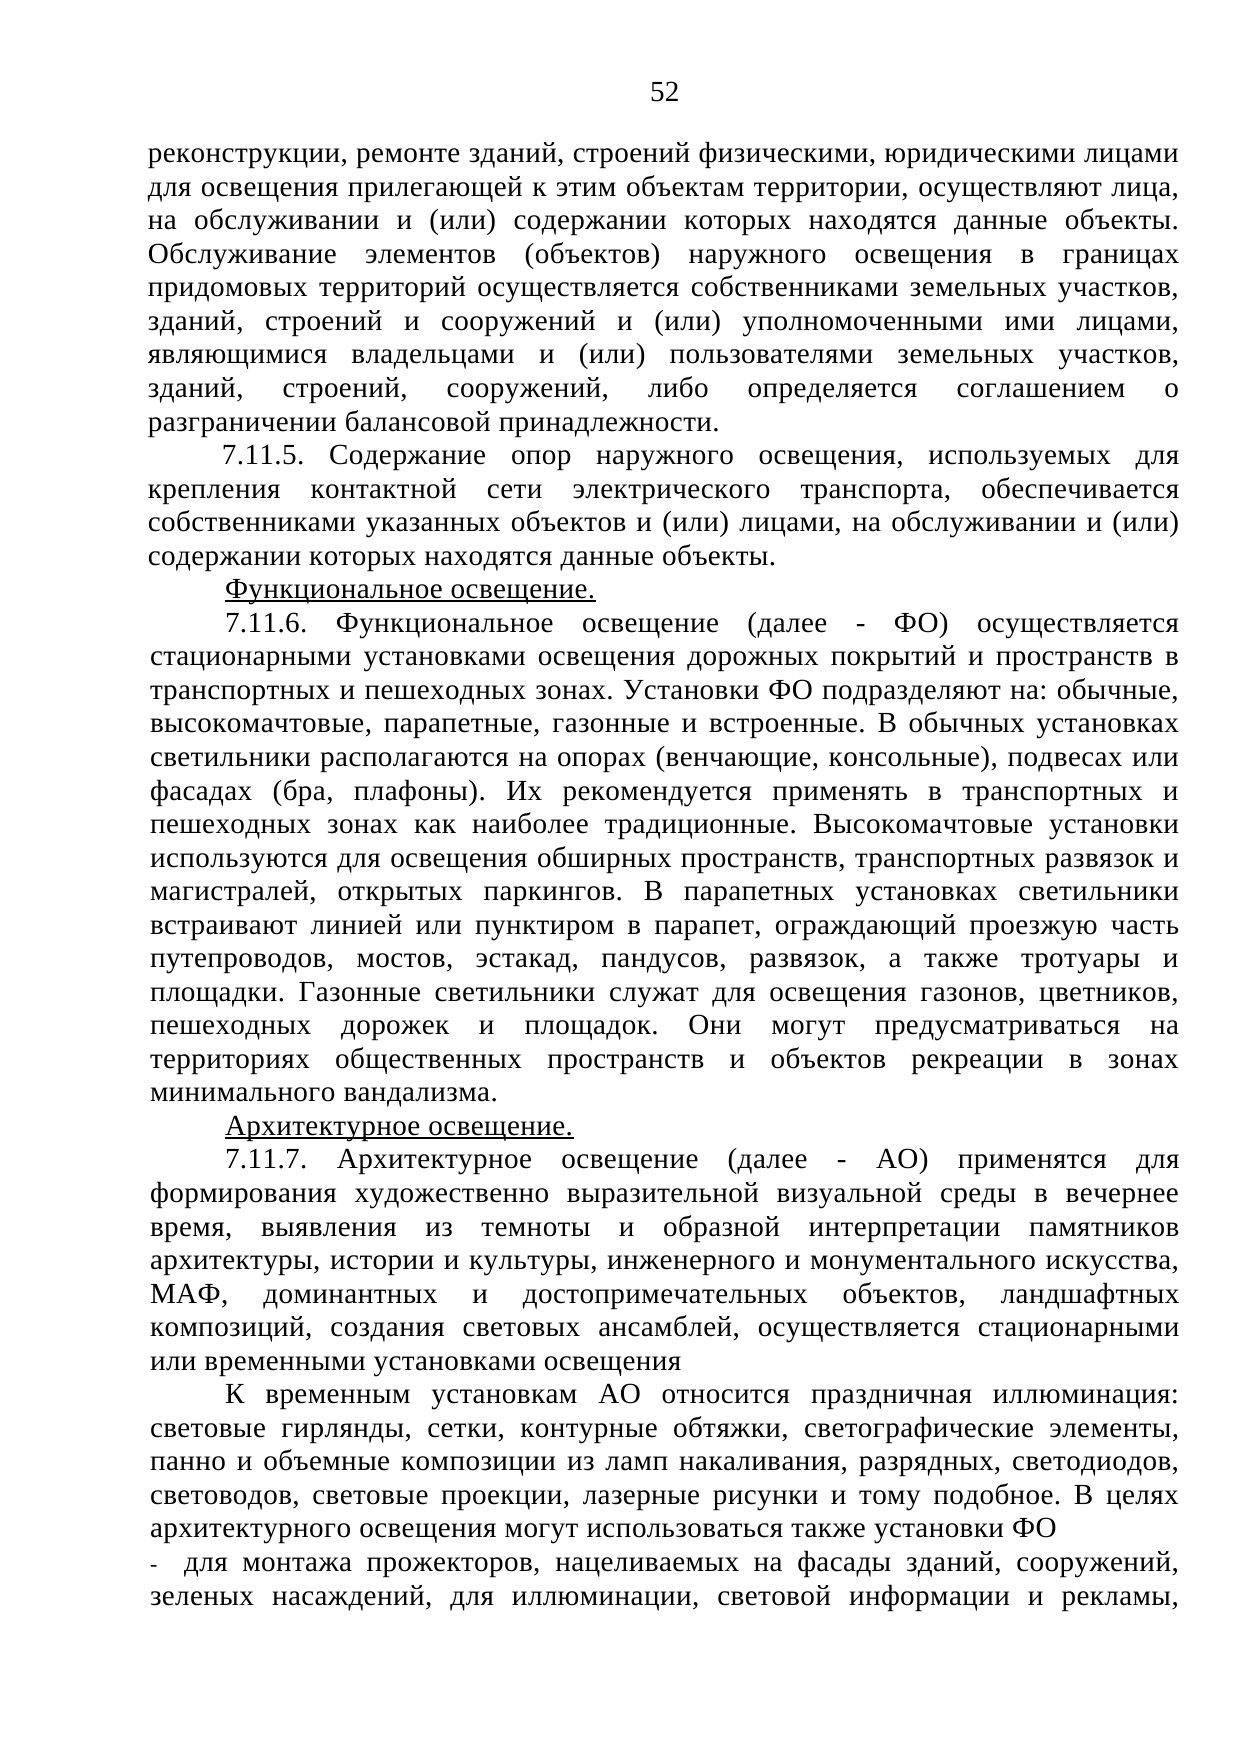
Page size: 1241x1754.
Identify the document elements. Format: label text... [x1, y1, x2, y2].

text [148, 135, 1181, 437]
text 7.11.6. Функциональное освещение (далее - ФО) осуществляется стационарными установками освещения дорожных покрытий и пространств в транспортных и пешеходных зонах. Установки ФО подразделяют на: обычные, высокомачтовые, парапетные, газонные и встроенные. В обычных установках светильники располагаются на опорах (венчающие, консольные), подвесах или фасадах (бра, плафоны). Их рекомендуется применять в транспортных и пешеходных зонах как наиболее традиционные. Высокомачтовые установки используются для освещения обширных пространств, транспортных развязок и магистралей, открытых паркингов. В парапетных установках светильники встраивают линией или пунктиром в парапет, ограждающий проезжую часть путепроводов, мостов, эстакад, пандусов, развязок, а также тротуары и площадки. Газонные светильники служат для освещения газонов, цветников, пешеходных дорожек и площадок. Они могут предусматриваться на территориях общественных пространств и объектов рекреации в зонах минимального вандализма. [150, 605, 1181, 1108]
text 7.11.7. Архитектурное освещение (далее - АО) применятся для формирования художественно выразительной визуальной среды в вечернее время, выявления из темноты и образной интерпретации памятников архитектуры, истории и культуры, инженерного и монументального искусства, МАФ, доминантных и достопримечательных объектов, ландшафтных композиций, создания световых ансамблей, осуществляется стационарными или временными установками освещения [150, 1142, 1181, 1376]
text К временным установкам АО относится праздничная иллюминация: световые гирлянды, сетки, контурные обтяжки, светографические элементы, панно и объемные композиции из ламп накаливания, разрядных, светодиодов, световодов, световые проекции, лазерные рисунки и тому подобное. В целях архитектурного освещения могут использоваться также установки ФО [150, 1376, 1181, 1544]
text Функциональное освещение. [225, 571, 1181, 605]
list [150, 1544, 1181, 1611]
text Архитектурное освещение. [225, 1108, 1181, 1142]
text 7.11.5. Содержание опор наружного освещения, используемых для крепления контактной сети электрического транспорта, обеспечивается собственниками указанных объектов и (или) лицами, на обслуживании и (или) содержании которых находятся данные объекты. [148, 437, 1181, 571]
